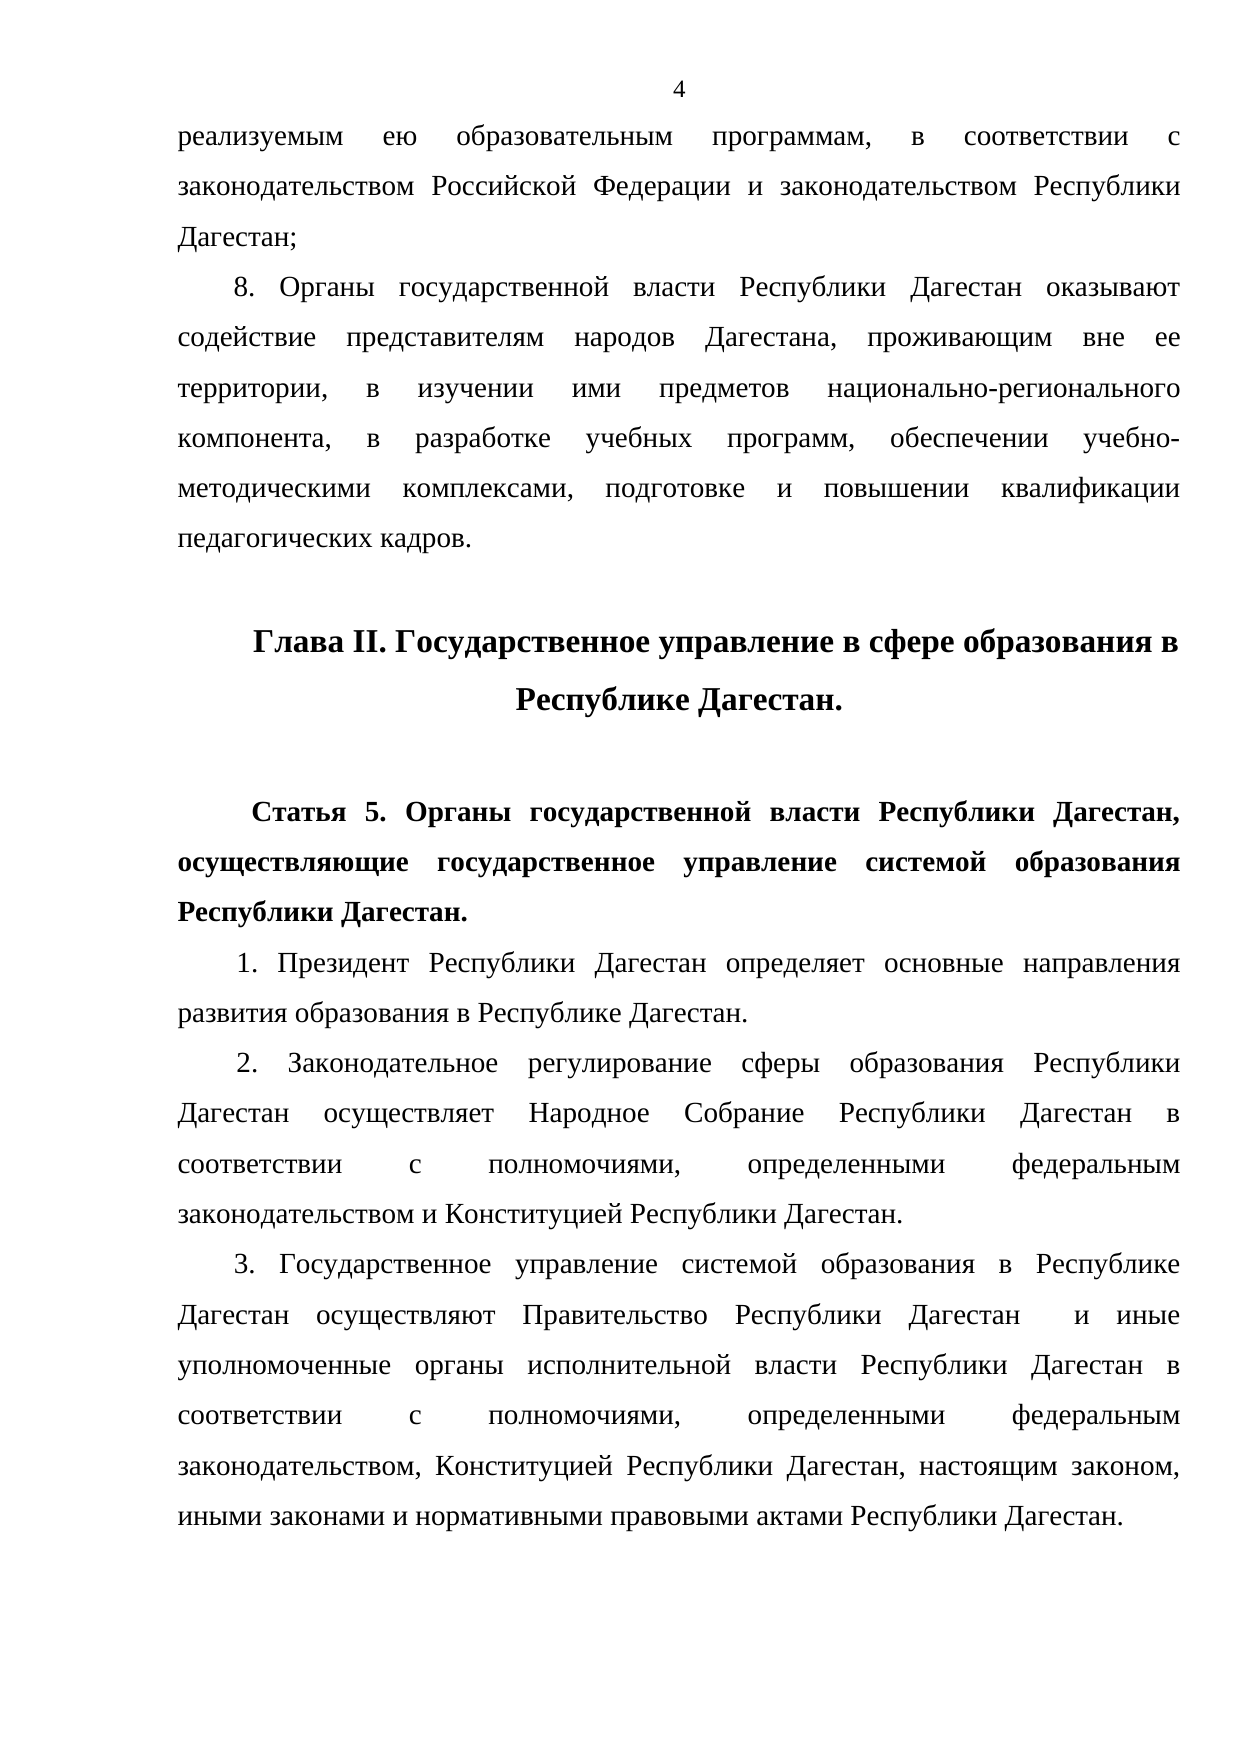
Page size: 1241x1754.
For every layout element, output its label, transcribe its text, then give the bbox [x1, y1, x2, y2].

text 2. Законодательное регулирование сферы образования Республики Дагестан осуществляет Народное Собрание Республики Дагестан в соответствии с полномочиями, определенными федеральным законодательством и Конституцией Республики Дагестан. [177, 1045, 1181, 1230]
text 3. Государственное управление системой образования в Республике Дагестан осуществляют Правительство Республики Дагестан и иные уполномоченные органы исполнительной власти Республики Дагестан в соответствии с полномочиями, определенными федеральным законодательством, Конституцией Республики Дагестан, настоящим законом, иными законами и нормативными правовыми актами Республики Дагестан. [177, 1247, 1181, 1532]
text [177, 118, 1181, 252]
text Статья 5. Органы государственной власти Республики Дагестан, осуществляющие государственное управление системой образования Республики Дагестан. [177, 794, 1181, 928]
text Глава II. Государственное управление в сфере образования в Республике Дагестан. [177, 621, 1181, 717]
text 1. Президент Республики Дагестан определяет основные направления развития образования в Республике Дагестан. [177, 945, 1181, 1028]
text 8. Органы государственной власти Республики Дагестан оказывают содействие представителям народов Дагестана, проживающим вне ее территории, в изучении ими предметов национально-регионального компонента, в разработке учебных программ, обеспечении учебно-методическими комплексами, подготовке и повышении квалификации педагогических кадров. [177, 269, 1181, 554]
